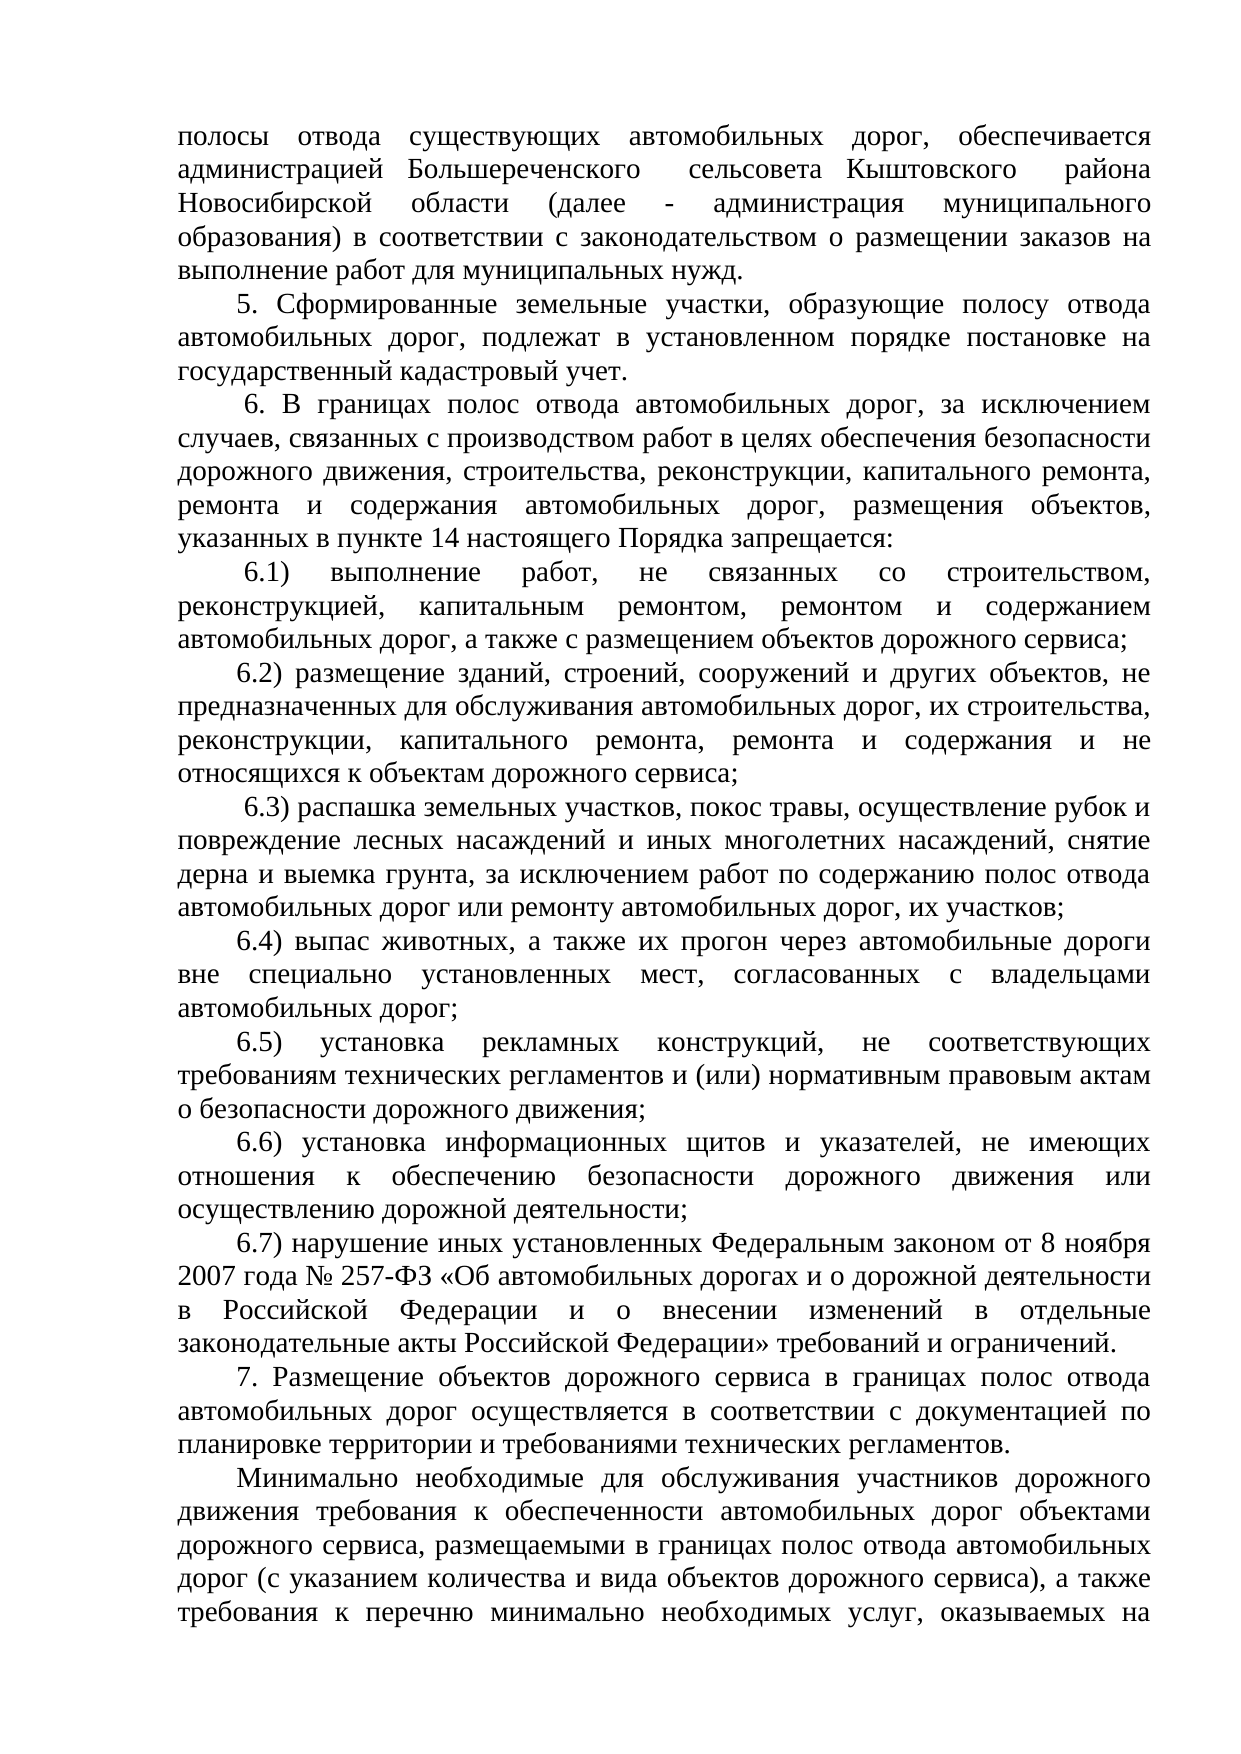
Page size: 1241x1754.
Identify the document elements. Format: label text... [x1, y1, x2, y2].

text 6.4) выпас животных, а также их прогон через автомобильные дороги вне специально установленных мест, согласованных с владельцами автомобильных дорог; [177, 923, 1152, 1024]
text 6.5) установка рекламных конструкций, не соответствующих требованиям технических регламентов и (или) нормативным правовым актам о безопасности дорожного движения; [177, 1024, 1152, 1124]
text 6.7) нарушение иных установленных Федеральным законом от 8 ноября 2007 года № 257-ФЗ «Об автомобильных дорогах и о дорожной деятельности в Российской Федерации и о внесении изменений в отдельные законодательные акты Российской Федерации» требований и ограничений. [177, 1225, 1152, 1359]
text 6.2) размещение зданий, строений, сооружений и других объектов, не предназначенных для обслуживания автомобильных дорог, их строительства, реконструкции, капитального ремонта, ремонта и содержания и не относящихся к объектам дорожного сервиса; [177, 655, 1152, 789]
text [177, 118, 1152, 286]
text 6.3) распашка земельных участков, покос травы, осуществление рубок и повреждение лесных насаждений и иных многолетних насаждений, снятие дерна и выемка грунта, за исключением работ по содержанию полос отвода автомобильных дорог или ремонту автомобильных дорог, их участков; [177, 789, 1152, 923]
text 6. В границах полос отвода автомобильных дорог, за исключением случаев, связанных с производством работ в целях обеспечения безопасности дорожного движения, строительства, реконструкции, капитального ремонта, ремонта и содержания автомобильных дорог, размещения объектов, указанных в пункте 14 настоящего Порядка запрещается: [177, 386, 1152, 554]
text 7. Размещение объектов дорожного сервиса в границах полос отвода автомобильных дорог осуществляется в соответствии с документацией по планировке территории и требованиями технических регламентов. [177, 1359, 1152, 1460]
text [177, 1460, 1152, 1627]
text 5. Сформированные земельные участки, образующие полосу отвода автомобильных дорог, подлежат в установленном порядке постановке на государственный кадастровый учет. [177, 286, 1152, 386]
text 6.1) выполнение работ, не связанных со строительством, реконструкцией, капитальным ремонтом, ремонтом и содержанием автомобильных дорог, а также с размещением объектов дорожного сервиса; [177, 554, 1152, 655]
text 6.6) установка информационных щитов и указателей, не имеющих отношения к обеспечению безопасности дорожного движения или осуществлению дорожной деятельности; [177, 1124, 1152, 1225]
